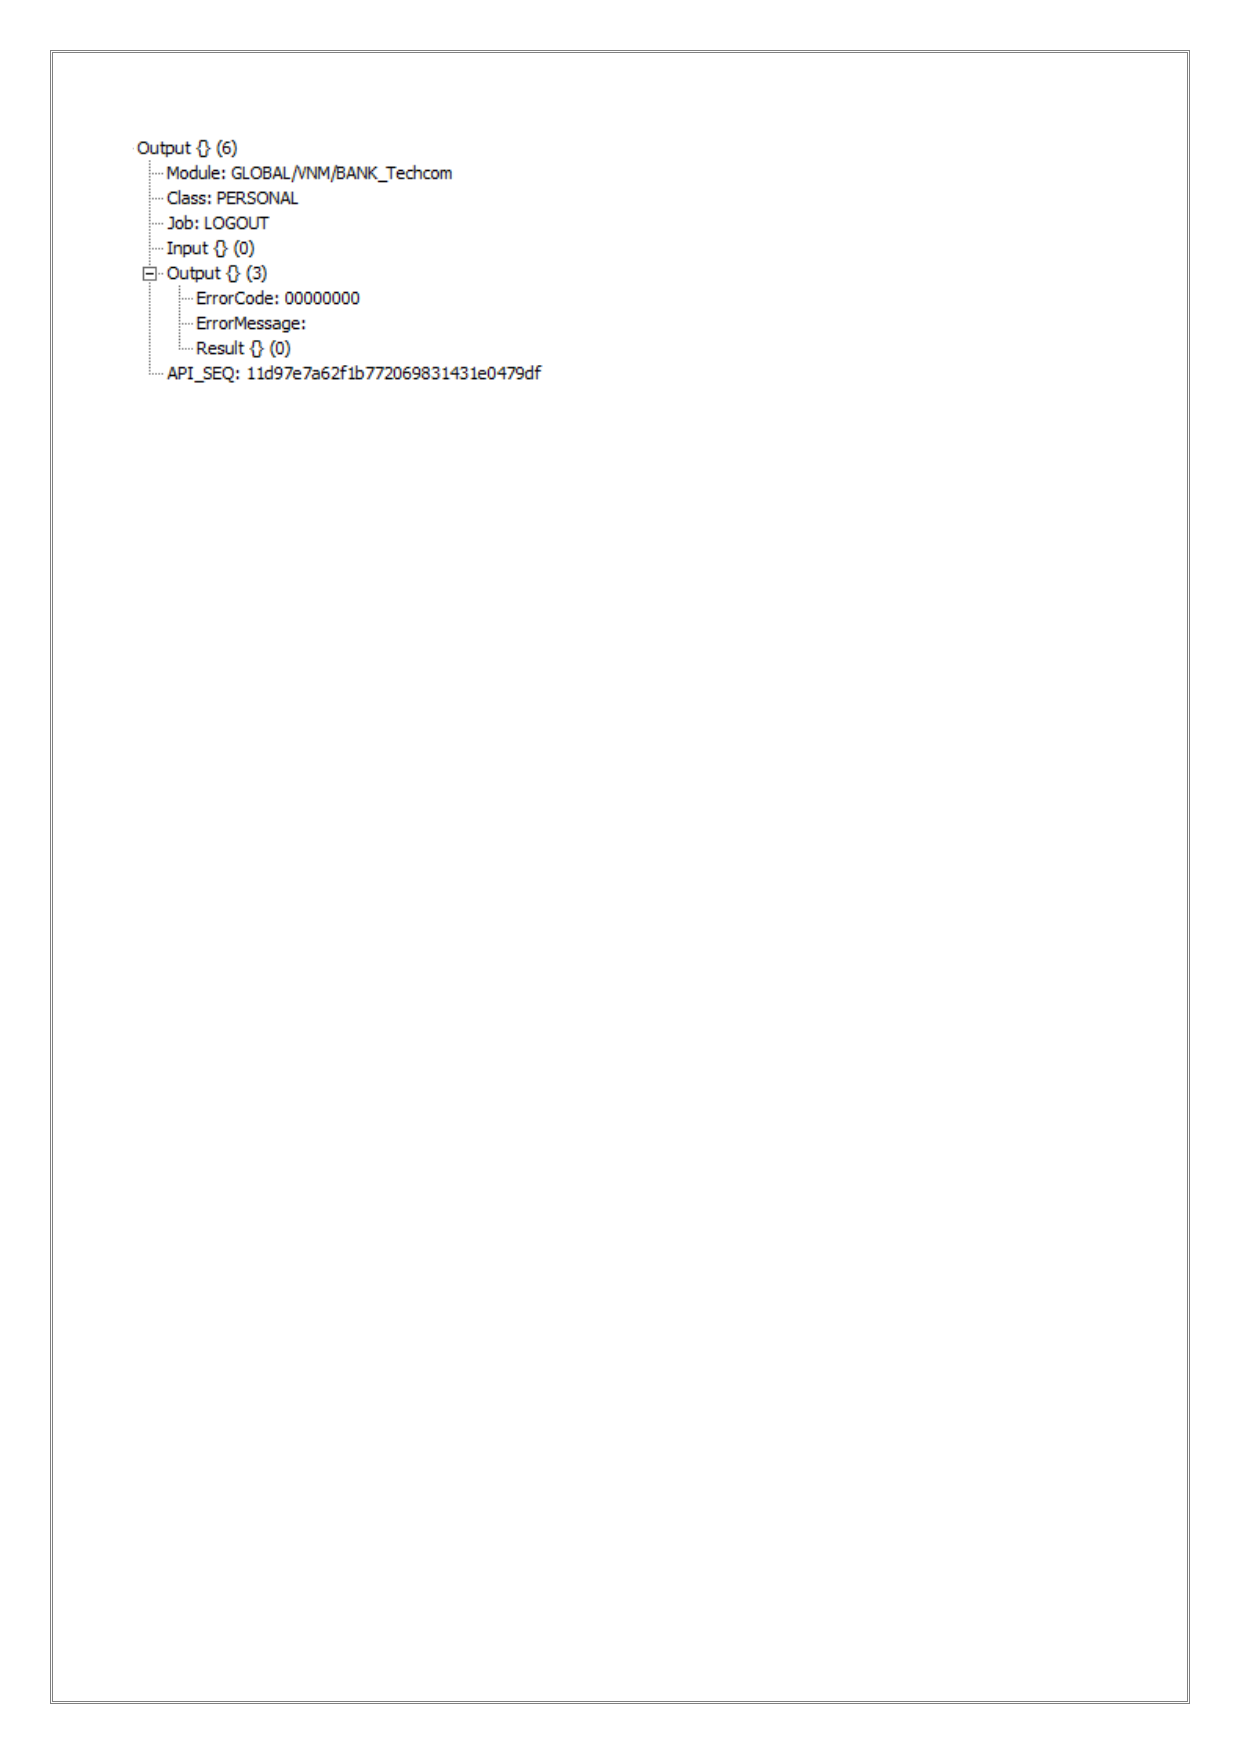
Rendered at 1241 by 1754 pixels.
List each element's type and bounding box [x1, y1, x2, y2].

picture [132, 134, 557, 400]
